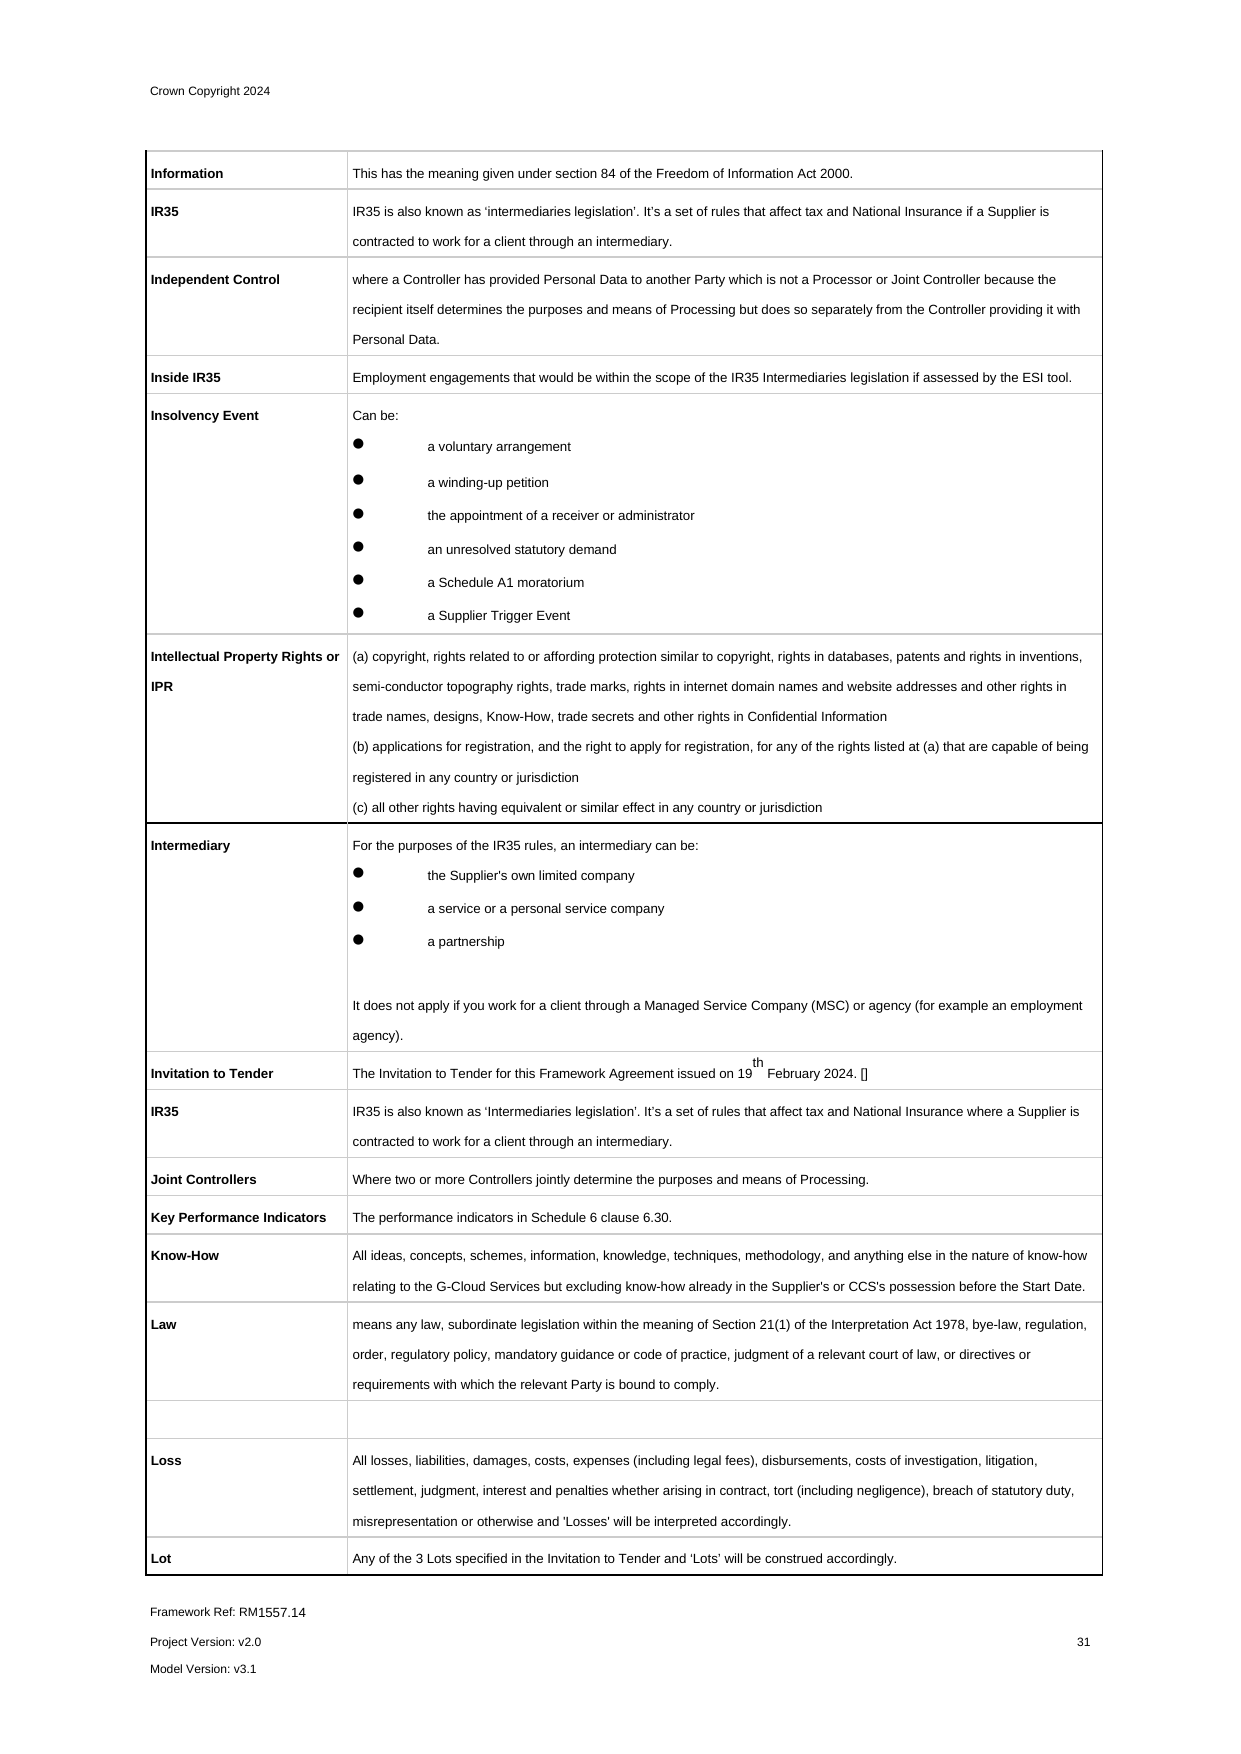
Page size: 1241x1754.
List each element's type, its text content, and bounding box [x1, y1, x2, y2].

table_cell All ideas, concepts, schemes, information, knowledge, techniques, methodology, and anything else in the nature of know-how relating to the G-Cloud Services but excluding know-how already in the Supplier's or CCS's possession before the Start Date. [348, 1235, 1102, 1301]
table_cell Any of the 3 Lots specified in the Invitation to Tender and ‘Lots’ will be construed accordingly. [348, 1538, 1102, 1574]
table_cell IR35 is also known as ‘intermediaries legislation’. It’s a set of rules that affect tax and National Insurance if a Supplier is contracted to work for a client through an intermediary. [348, 190, 1102, 256]
table_cell [147, 1401, 347, 1437]
table_cell Independent Control [147, 258, 347, 355]
table_cell IR35 [147, 1090, 347, 1157]
table_cell Invitation to Tender [147, 1052, 347, 1088]
table_cell (a) copyright, rights related to or affording protection similar to copyright, rights in databases, patents and rights in inventions, semi-conductor topography rights, trade marks, rights in internet domain names and website addresses and other rights in trade names, designs, Know-How, trade secrets and other rights in Confidential Information (b) applications for registration, and the right to apply for registration, for any of the rights listed at (a) that are capable of being registered in any country or jurisdiction (c) all other rights having equivalent or similar effect in any country or jurisdiction [348, 635, 1102, 822]
table_cell means any law, subordinate legislation within the meaning of Section 21(1) of the Interpretation Act 1978, bye-law, regulation, order, regulatory policy, mandatory guidance or code of practice, judgment of a relevant court of law, or directives or requirements with which the relevant Party is bound to comply. [348, 1303, 1102, 1399]
table_cell For the purposes of the IR35 rules, an intermediary can be: the Supplier's own limited company a service or a personal service company a partnership It does not apply if you work for a client through a Managed Service Company (MSC) or agency (for example an employment agency). [348, 824, 1102, 1051]
table_cell Law [147, 1303, 347, 1399]
table_cell The performance indicators in Schedule 6 clause 6.30. [348, 1196, 1102, 1233]
table_cell This has the meaning given under section 84 of the Freedom of Information Act 2000. [348, 152, 1102, 188]
table_cell Key Performance Indicators [147, 1196, 347, 1233]
table_cell Lot [147, 1538, 347, 1574]
table_cell All losses, liabilities, damages, costs, expenses (including legal fees), disbursements, costs of investigation, litigation, settlement, judgment, interest and penalties whether arising in contract, tort (including negligence), breach of statutory duty, misrepresentation or otherwise and 'Losses' will be interpreted accordingly. [348, 1439, 1102, 1536]
table_cell IR35 is also known as ‘Intermediaries legislation’. It’s a set of rules that affect tax and National Insurance where a Supplier is contracted to work for a client through an intermediary. [348, 1090, 1102, 1157]
table_cell Information [147, 152, 347, 188]
table_cell Where two or more Controllers jointly determine the purposes and means of Processing. [348, 1158, 1102, 1195]
table_cell IR35 [147, 190, 347, 256]
table_cell [348, 1401, 1102, 1437]
table_cell Intermediary [147, 824, 347, 1051]
table_cell Inside IR35 [147, 356, 347, 393]
table_cell Intellectual Property Rights or IPR [147, 635, 347, 822]
table_cell Employment engagements that would be within the scope of the IR35 Intermediaries legislation if assessed by the ESI tool. [348, 356, 1102, 393]
table_cell where a Controller has provided Personal Data to another Party which is not a Processor or Joint Controller because the recipient itself determines the purposes and means of Processing but does so separately from the Controller providing it with Personal Data. [348, 258, 1102, 355]
table_cell Insolvency Event [147, 394, 347, 633]
table_cell Loss [147, 1439, 347, 1536]
table_cell Can be: a voluntary arrangement a winding-up petition the appointment of a receiver or administrator an unresolved statutory demand a Schedule A1 moratorium a Supplier Trigger Event [348, 394, 1102, 633]
table_cell Joint Controllers [147, 1158, 347, 1195]
table_cell Know-How [147, 1235, 347, 1301]
table_cell The Invitation to Tender for this Framework Agreement issued on 19th February 2024. [] [348, 1052, 1102, 1088]
